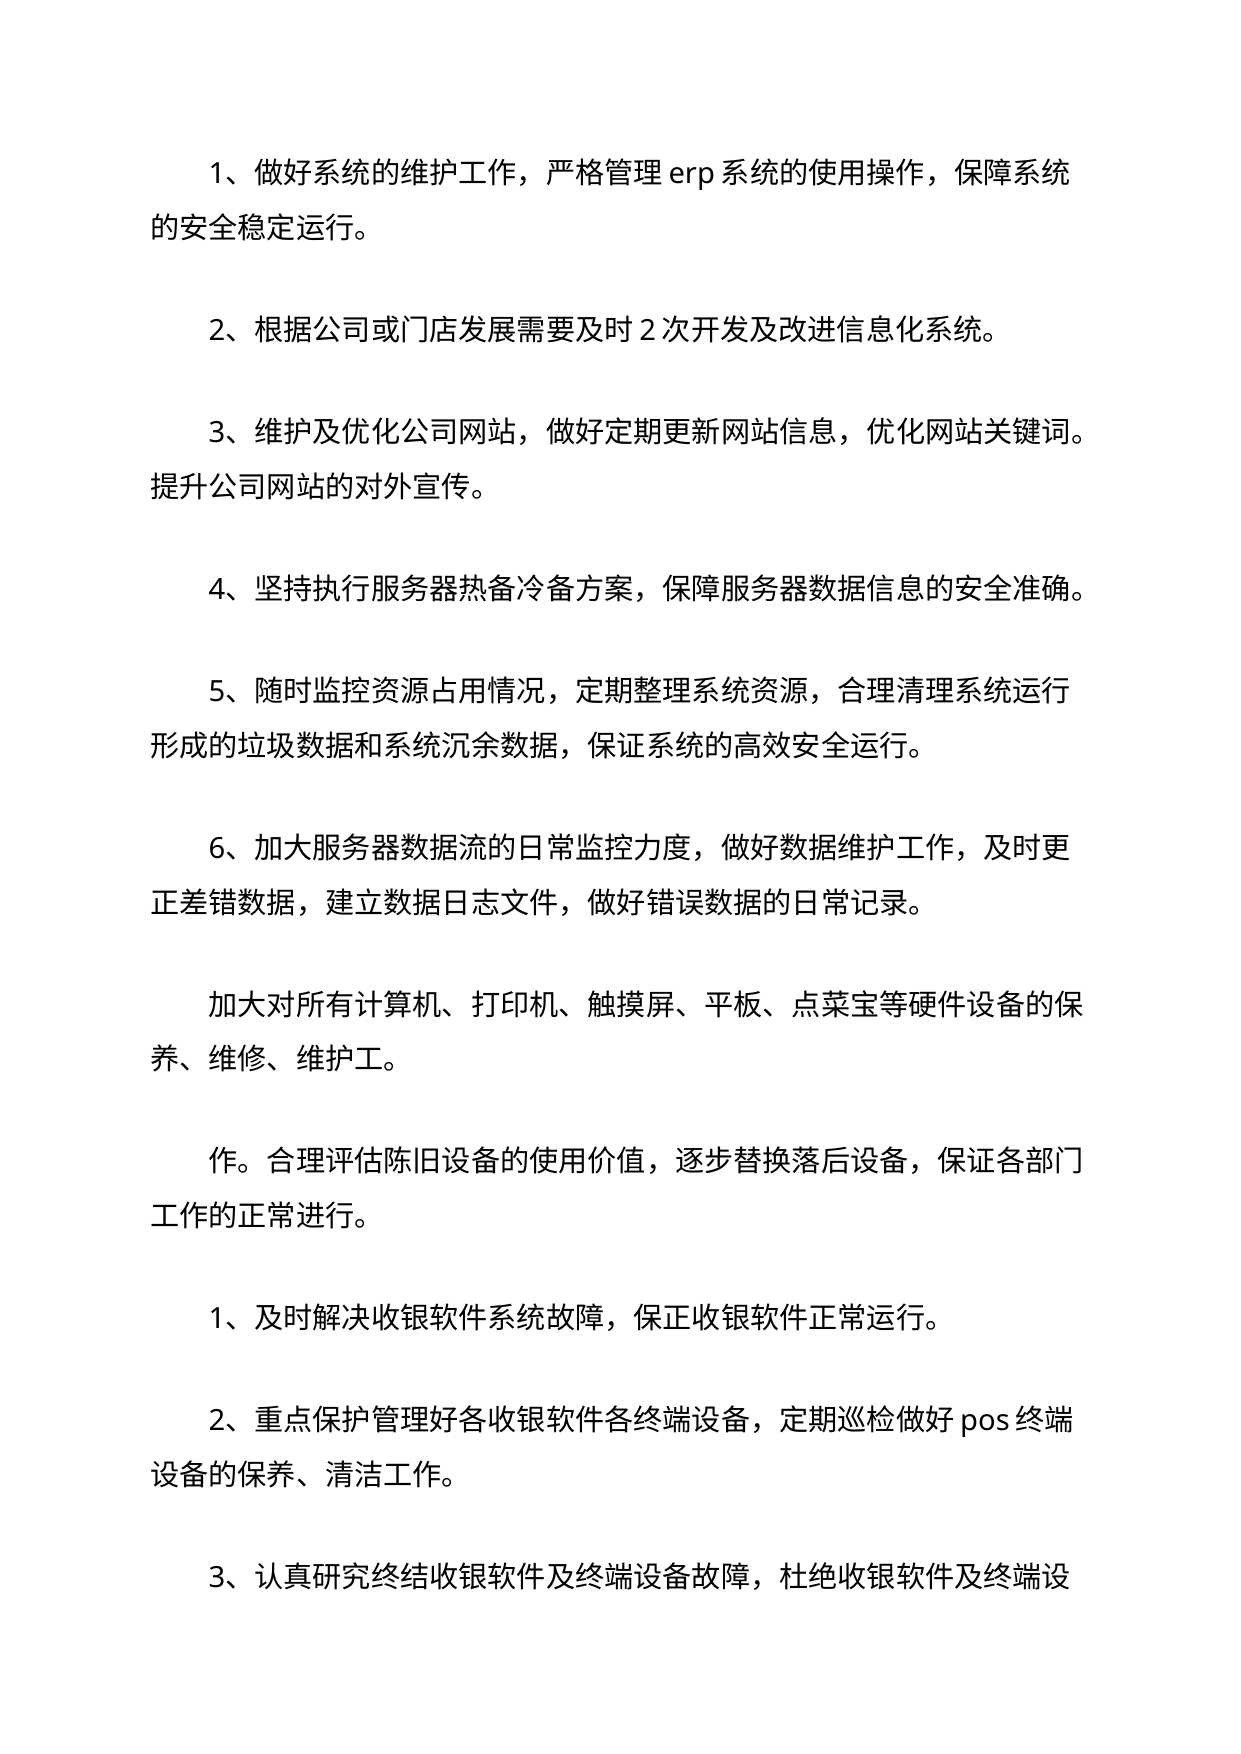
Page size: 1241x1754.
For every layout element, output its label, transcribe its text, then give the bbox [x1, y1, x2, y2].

text 2、根据公司或门店发展需要及时2次开发及改进信息化系统。 [150, 307, 1090, 349]
text 2、重点保护管理好各收银软件各终端设备，定期巡检做好pos终端设备的保养、清洁工作。 [150, 1396, 1090, 1494]
text 加大对所有计算机、打印机、触摸屏、平板、点菜宝等硬件设备的保养、维修、维护工。 [150, 981, 1090, 1078]
text 1、做好系统的维护工作，严格管理erp系统的使用操作，保障系统的安全稳定运行。 [150, 150, 1090, 247]
text 4、坚持执行服务器热备冷备方案，保障服务器数据信息的安全准确。 [150, 566, 1090, 608]
text 3、维护及优化公司网站，做好定期更新网站信息，优化网站关键词。提升公司网站的对外宣传。 [150, 409, 1090, 506]
text 6、加大服务器数据流的日常监控力度，做好数据维护工作，及时更正差错数据，建立数据日志文件，做好错误数据的日常记录。 [150, 824, 1090, 922]
text 作。合理评估陈旧设备的使用价值，逐步替换落后设备，保证各部门工作的正常进行。 [150, 1138, 1090, 1235]
text 1、及时解决收银软件系统故障，保正收银软件正常运行。 [150, 1294, 1090, 1337]
text 5、随时监控资源占用情况，定期整理系统资源，合理清理系统运行形成的垃圾数据和系统沉余数据，保证系统的高效安全运行。 [150, 667, 1090, 765]
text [150, 1553, 1090, 1596]
